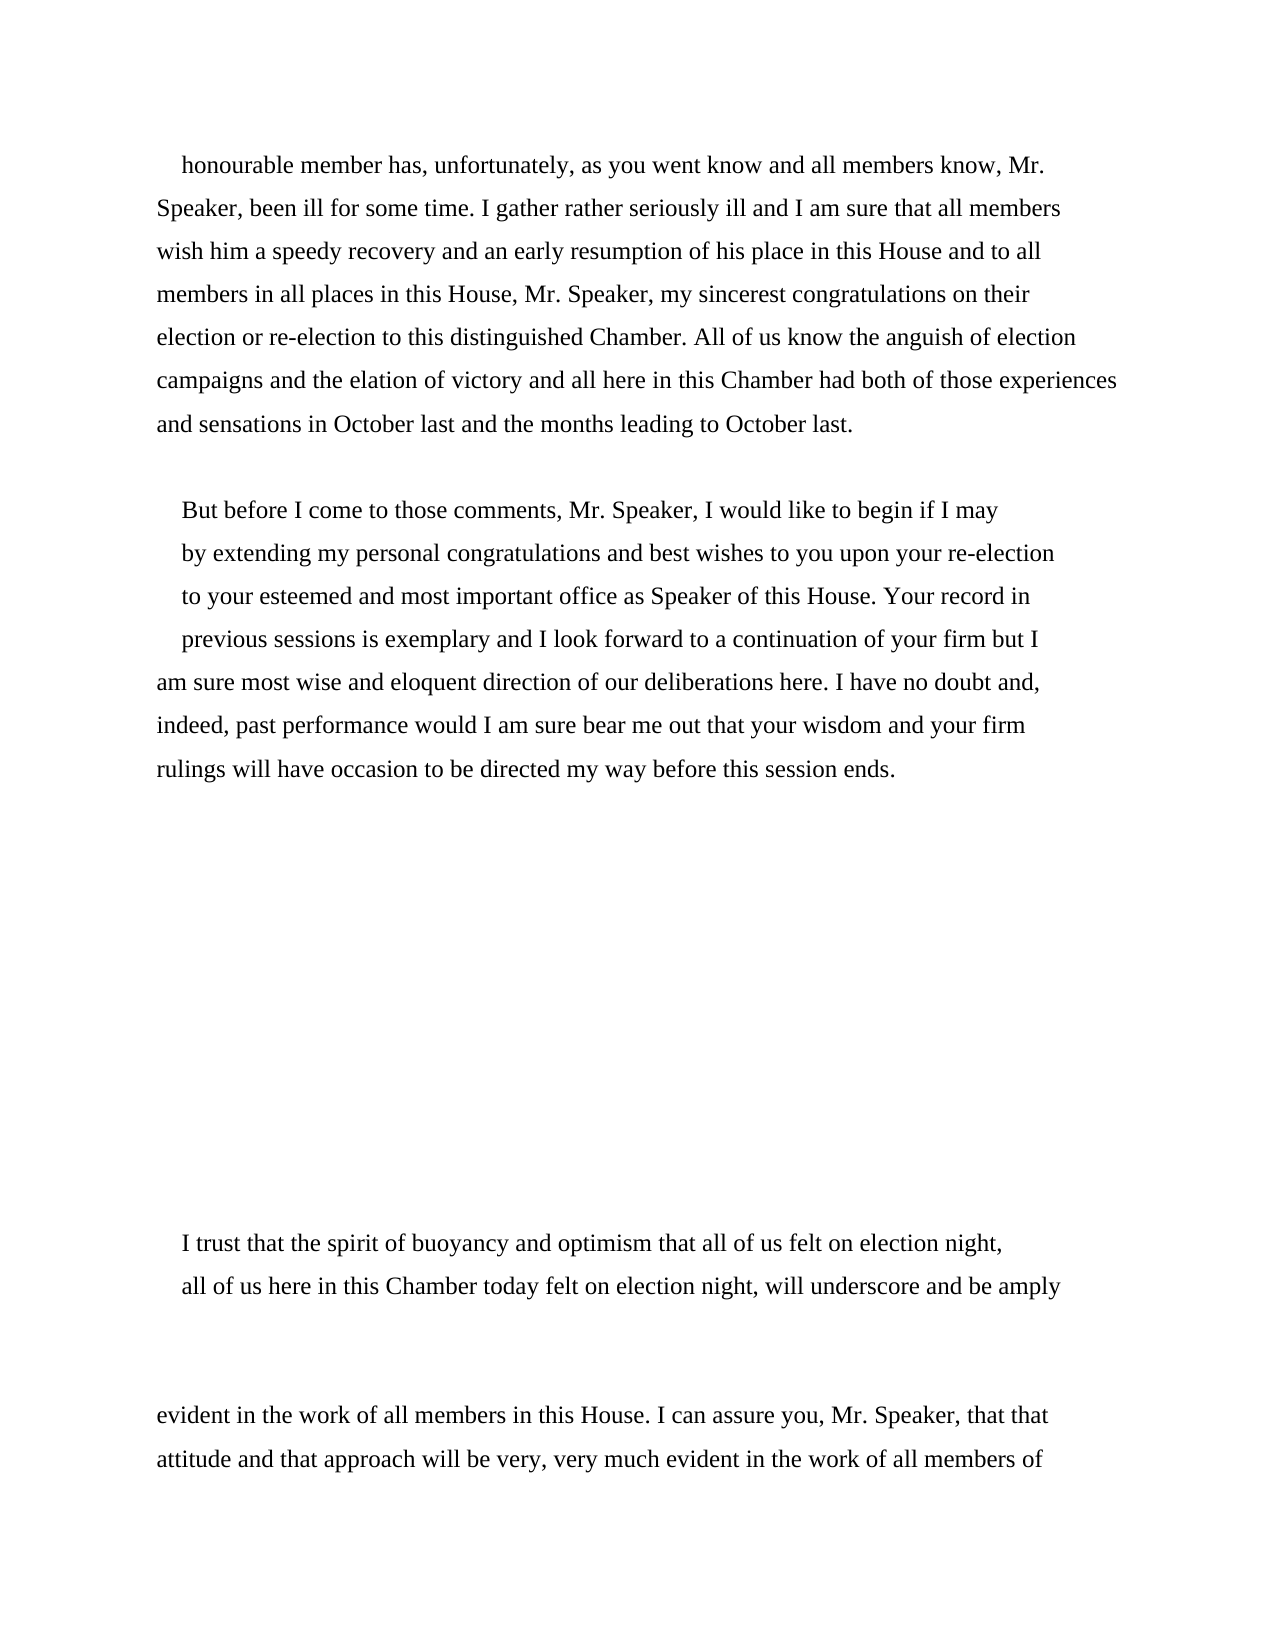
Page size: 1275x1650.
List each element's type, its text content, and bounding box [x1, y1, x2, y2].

text wish him a speedy recovery and an early resumption of his place in this House and to all [156, 236, 1118, 265]
text by extending my personal congratulations and best wishes to you upon your re-election [156, 538, 1118, 567]
text rulings will have occasion to be directed my way before this session ends. [156, 754, 1118, 782]
text campaigns and the elation of victory and all here in this Chamber had both of those experiences and sensations in October last and the months leading to October last. [156, 366, 1118, 437]
text evident in the work of all members in this House. I can assure you, Mr. Speaker, that that [156, 1401, 1118, 1429]
text to your esteemed and most important office as Speaker of this House. Your record in [156, 581, 1118, 610]
text all of us here in this Chamber today felt on election night, will underscore and be amply [156, 1271, 1118, 1300]
text am sure most wise and eloquent direction of our deliberations here. I have no doubt and, [156, 667, 1118, 696]
text indeed, past performance would I am sure bear me out that your wisdom and your firm [156, 711, 1118, 739]
text But before I come to those comments, Mr. Speaker, I would like to begin if I may [156, 495, 1118, 524]
text members in all places in this House, Mr. Speaker, my sincerest congratulations on their [156, 279, 1118, 308]
text election or re-election to this distinguished Chamber. All of us know the anguish of election [156, 322, 1118, 351]
text attitude and that approach will be very, very much evident in the work of all members of [156, 1444, 1118, 1472]
text previous sessions is exemplary and I look forward to a continuation of your firm but I [156, 624, 1118, 653]
text Speaker, been ill for some time. I gather rather seriously ill and I am sure that all members [156, 193, 1118, 222]
text I trust that the spirit of buoyancy and optimism that all of us felt on election night, [156, 1228, 1118, 1257]
text honourable member has, unfortunately, as you went know and all members know, Mr. [156, 150, 1118, 179]
